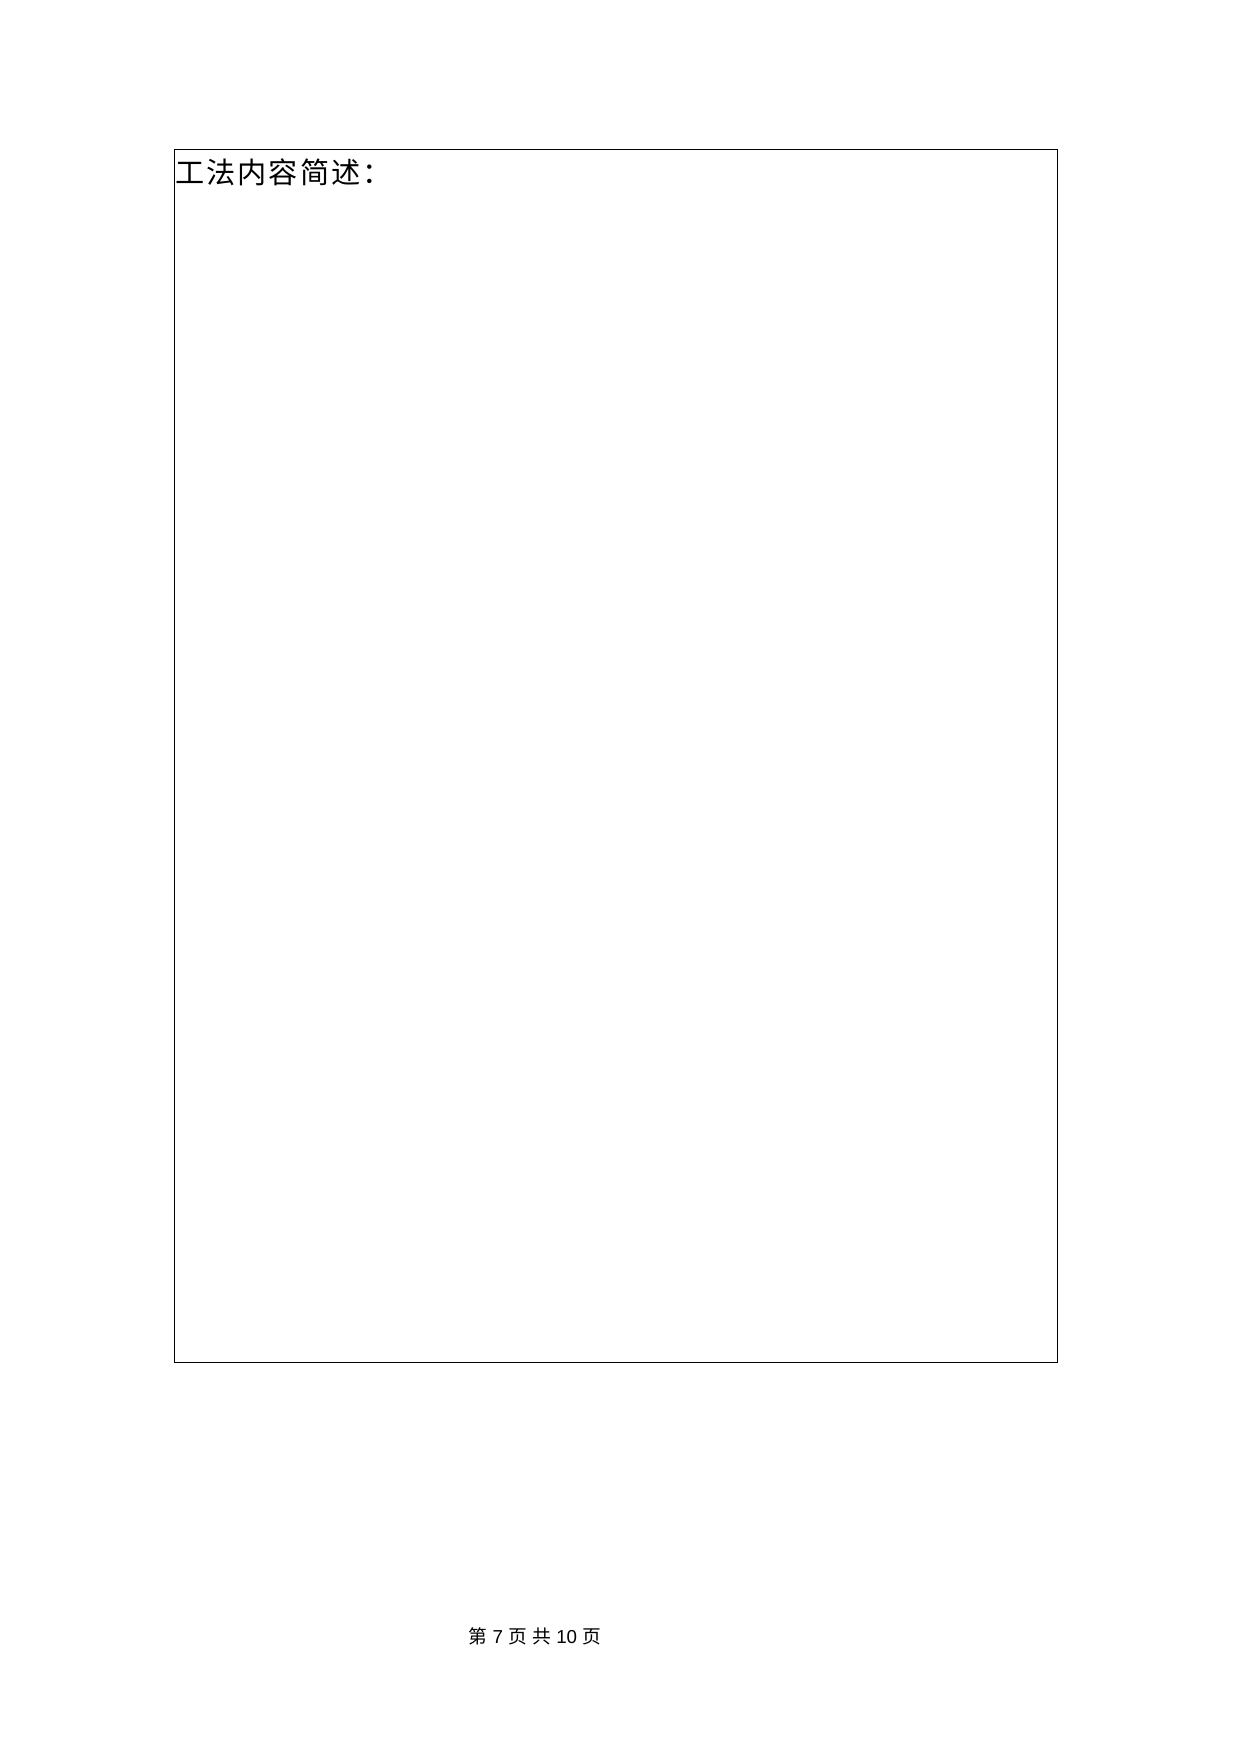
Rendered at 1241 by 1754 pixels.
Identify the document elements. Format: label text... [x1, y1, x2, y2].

table_cell 工法内容简述： [175, 150, 1057, 1362]
